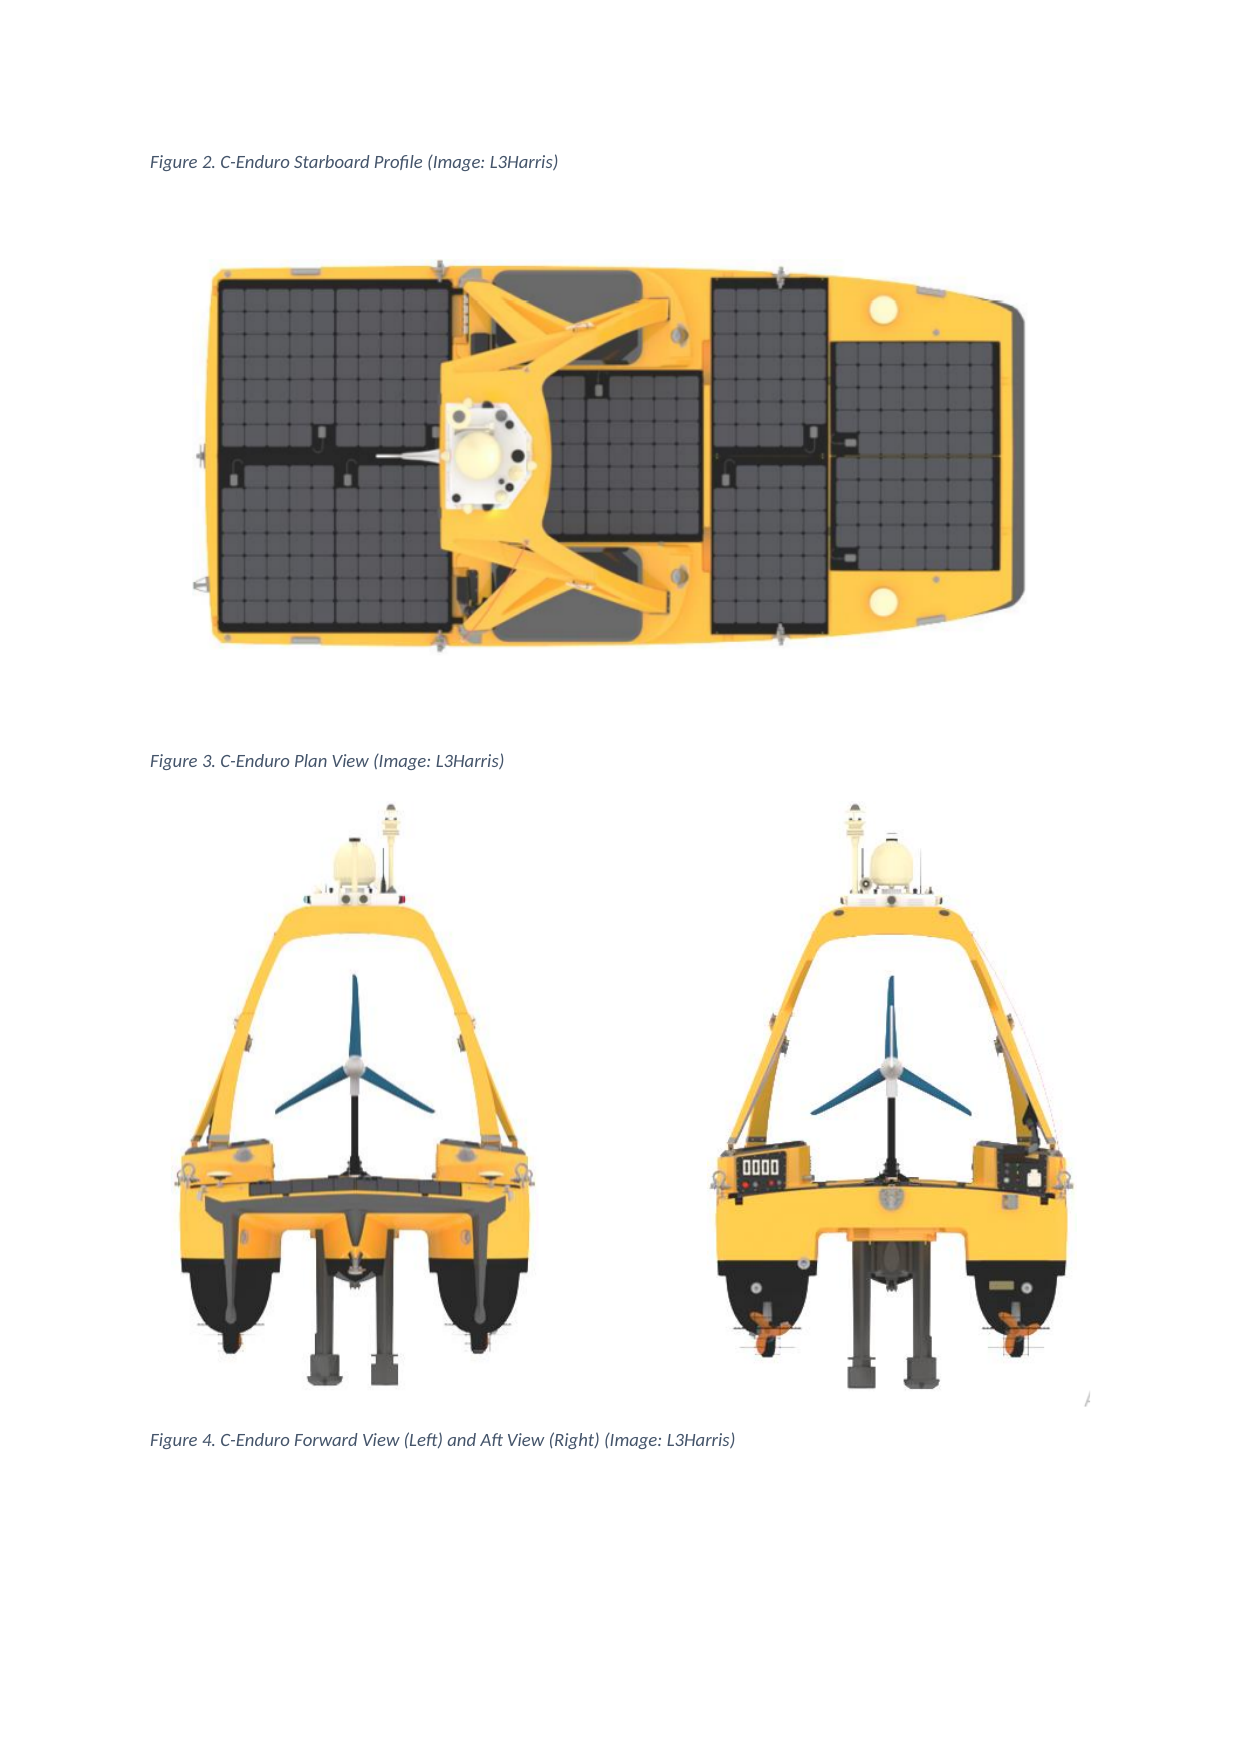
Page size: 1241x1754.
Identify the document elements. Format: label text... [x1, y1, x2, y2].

text Figure 4. C-Enduro Forward View (Left) and Aft View (Right) (Image: L3Harris) [150, 1428, 1090, 1451]
text Figure 2. C-Enduro Starboard Profile (Image: L3Harris) [150, 150, 1090, 173]
picture [150, 792, 1091, 1409]
text Figure 3. C-Enduro Plan View (Image: L3Harris) [150, 749, 1090, 772]
picture [150, 193, 1091, 731]
